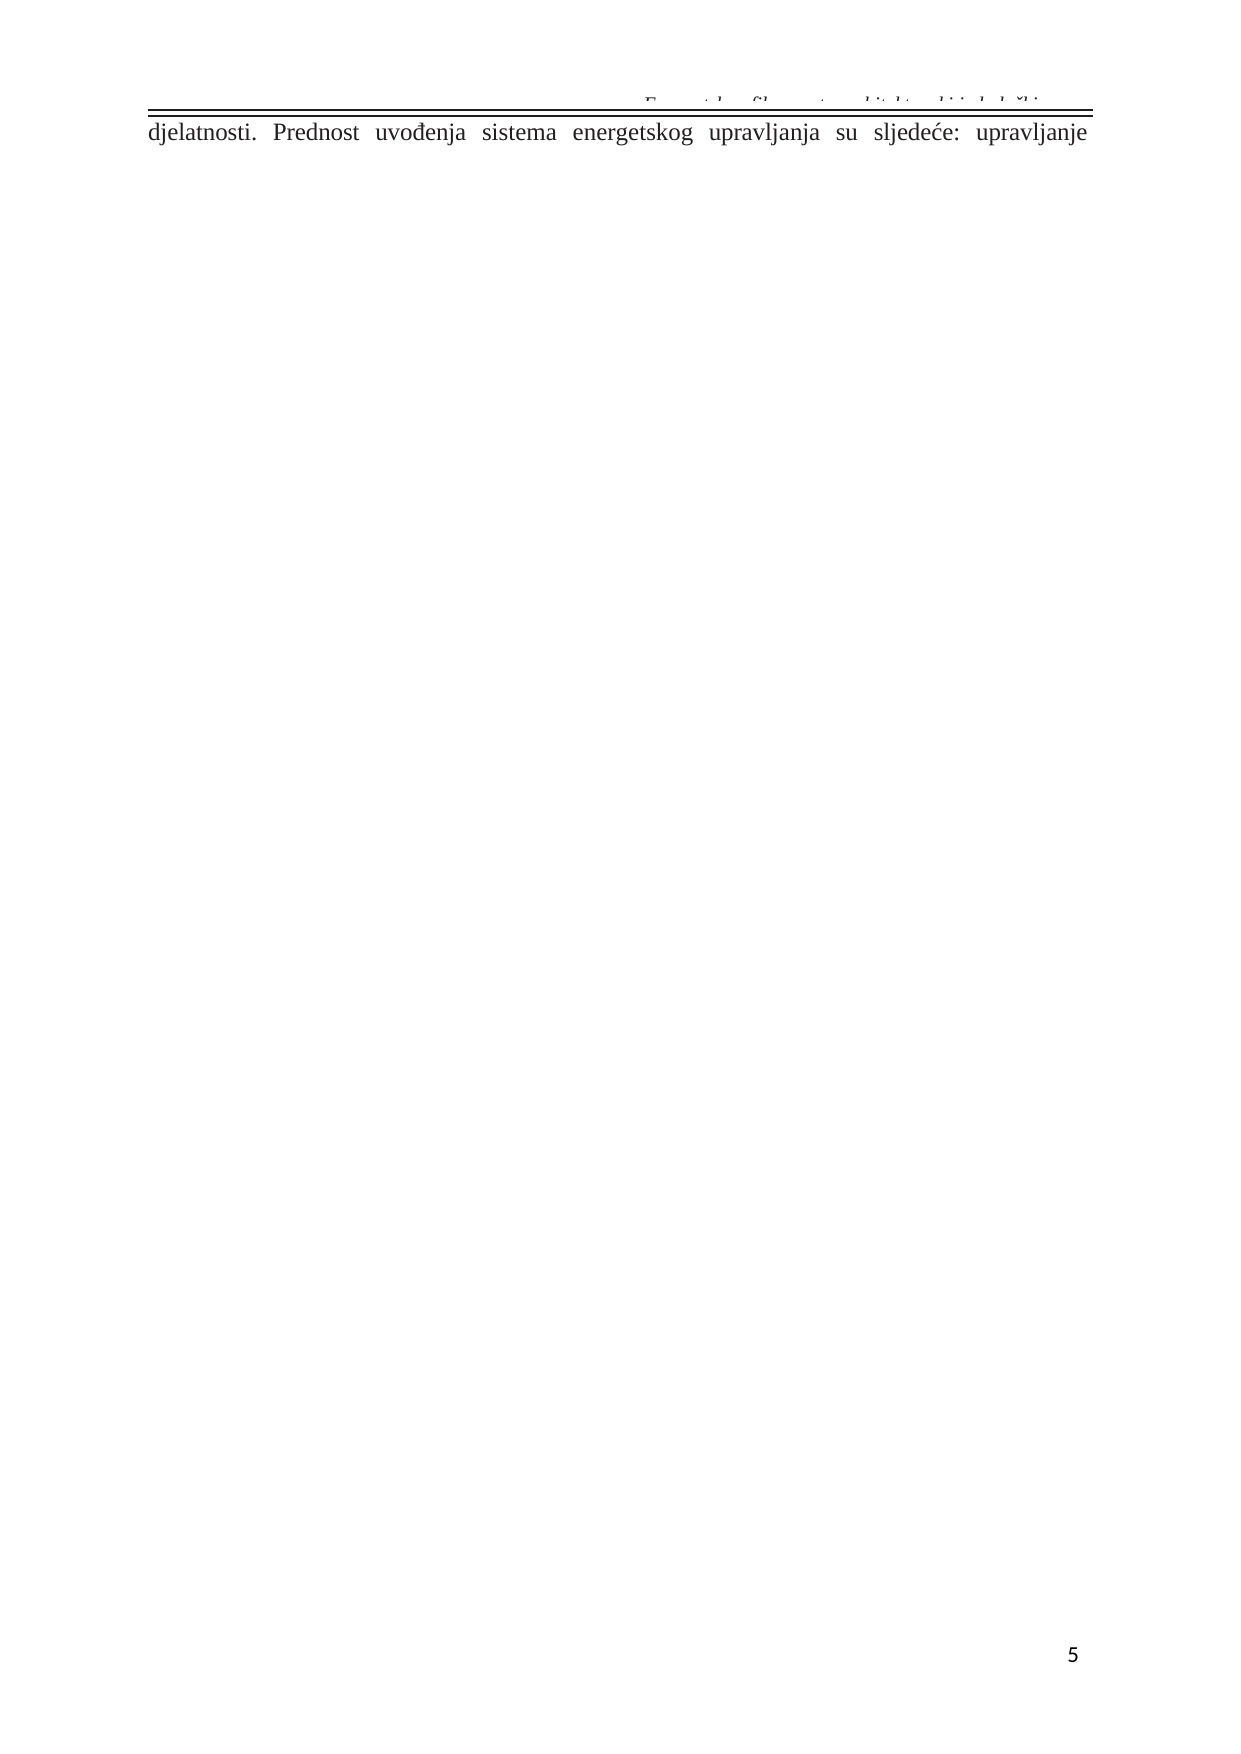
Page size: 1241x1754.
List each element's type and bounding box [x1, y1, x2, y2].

text [148, 117, 1093, 145]
